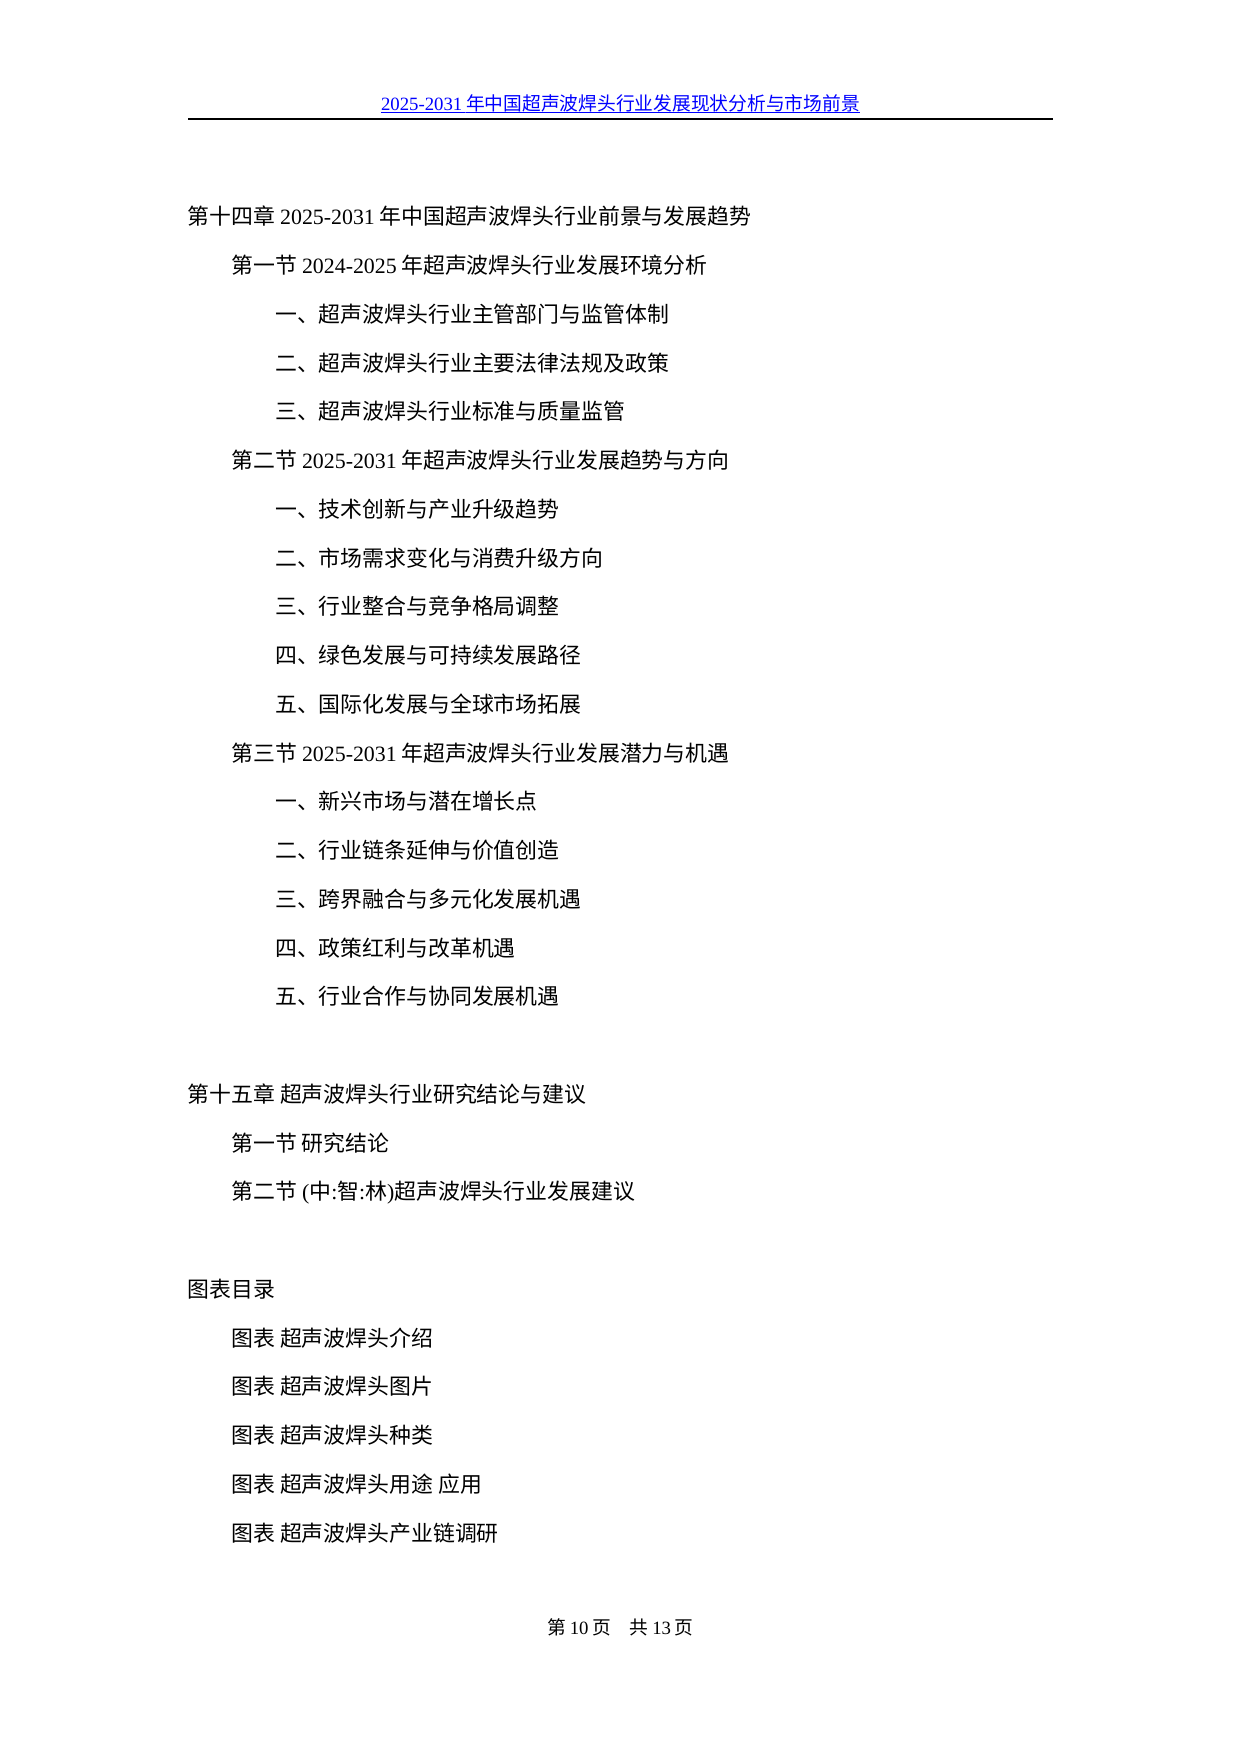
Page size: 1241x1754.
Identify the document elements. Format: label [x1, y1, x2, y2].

text [187, 150, 1053, 1548]
